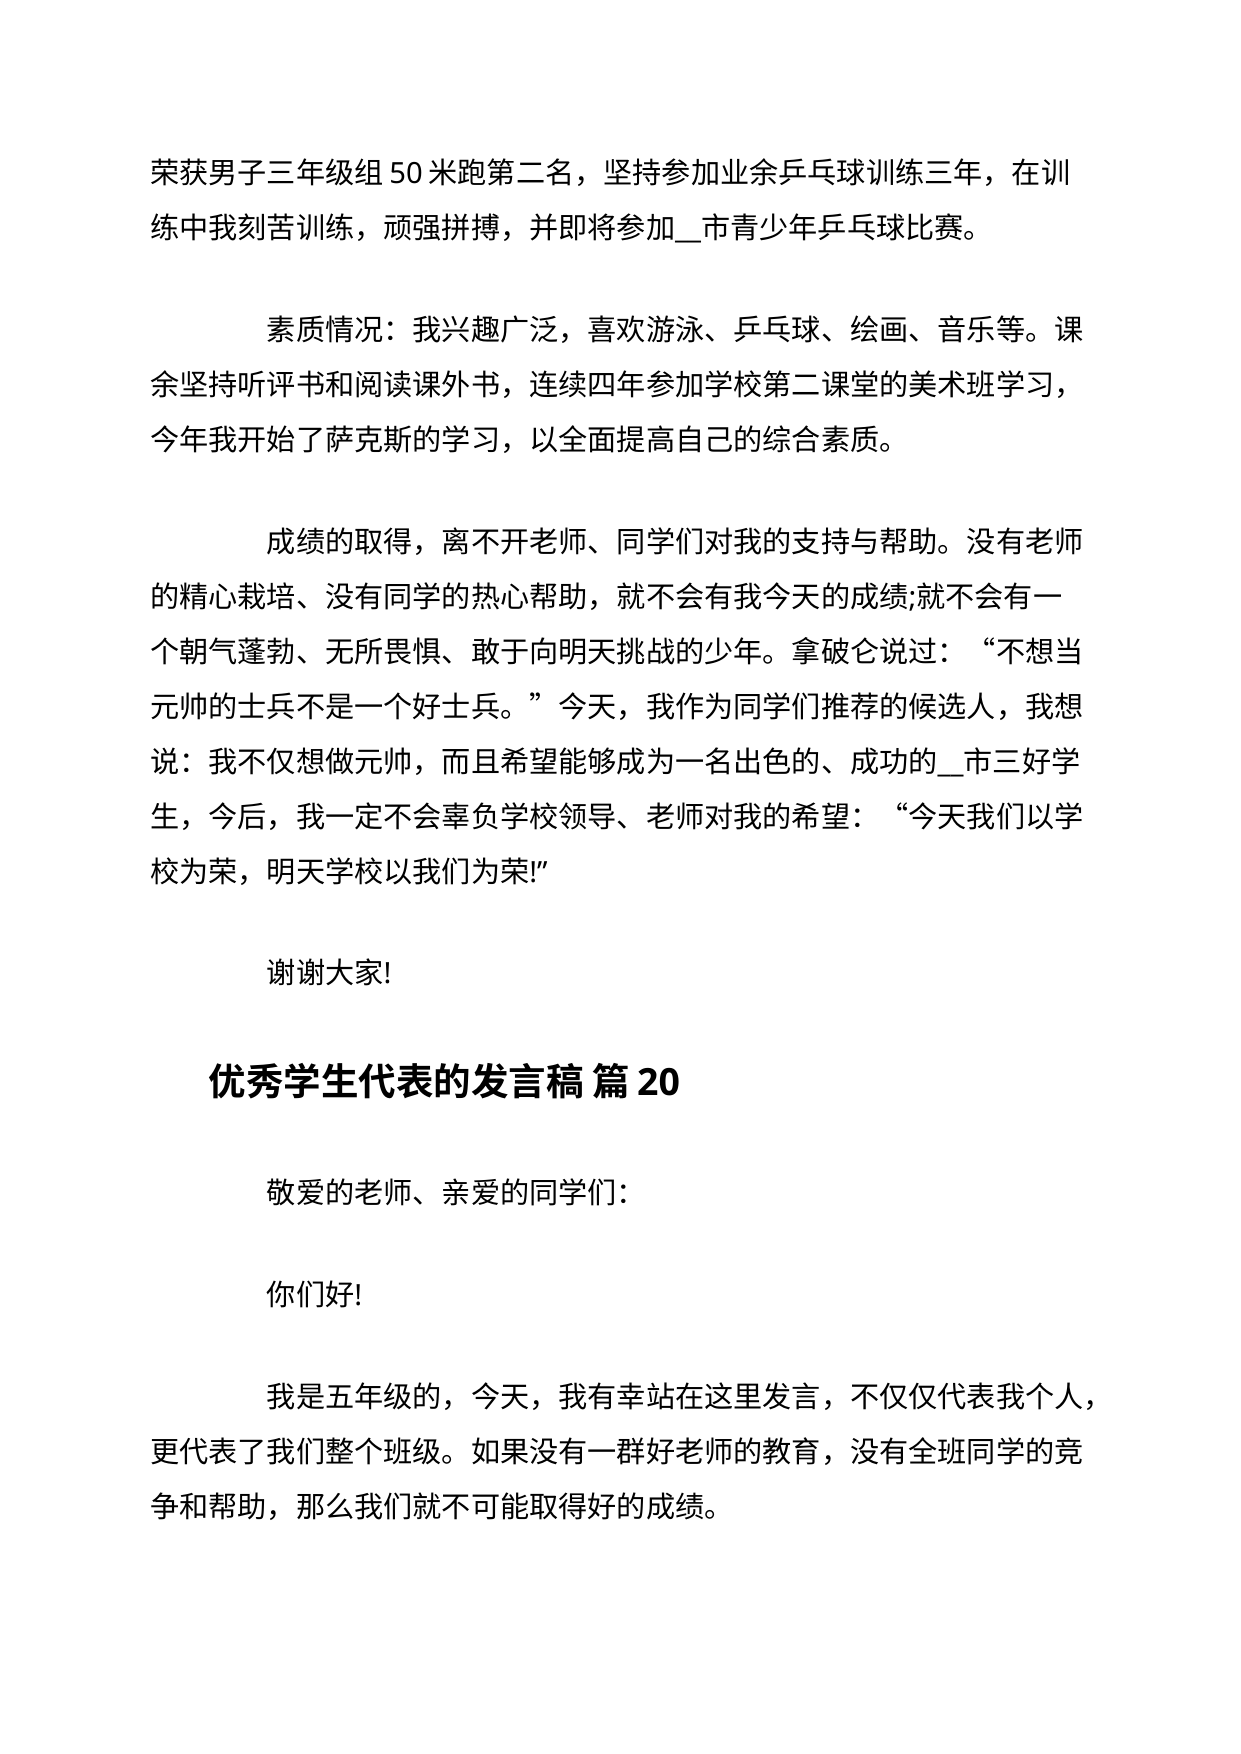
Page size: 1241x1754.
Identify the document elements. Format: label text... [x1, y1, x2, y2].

text 谢谢大家! [150, 950, 1090, 992]
text 素质情况：我兴趣广泛，喜欢游泳、乒乓球、绘画、音乐等。课余坚持听评书和阅读课外书，连续四年参加学校第二课堂的美术班学习，今年我开始了萨克斯的学习，以全面提高自己的综合素质。 [150, 307, 1090, 459]
text 我是五年级的，今天，我有幸站在这里发言，不仅仅代表我个人，更代表了我们整个班级。如果没有一群好老师的教育，没有全班同学的竞争和帮助，那么我们就不可能取得好的成绩。 [150, 1373, 1090, 1526]
text 成绩的取得，离不开老师、同学们对我的支持与帮助。没有老师的精心栽培、没有同学的热心帮助，就不会有我今天的成绩;就不会有一个朝气蓬勃、无所畏惧、敢于向明天挑战的少年。拿破仑说过：“不想当元帅的士兵不是一个好士兵。”今天，我作为同学们推荐的候选人，我想说：我不仅想做元帅，而且希望能够成为一名出色的、成功的__市三好学生，今后，我一定不会辜负学校领导、老师对我的希望：“今天我们以学校为荣，明天学校以我们为荣!” [150, 518, 1090, 891]
text 敬爱的老师、亲爱的同学们： [150, 1170, 1090, 1212]
text 优秀学生代表的发言稿 篇20 [150, 1052, 1090, 1107]
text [150, 150, 1090, 247]
text 你们好! [150, 1271, 1090, 1314]
